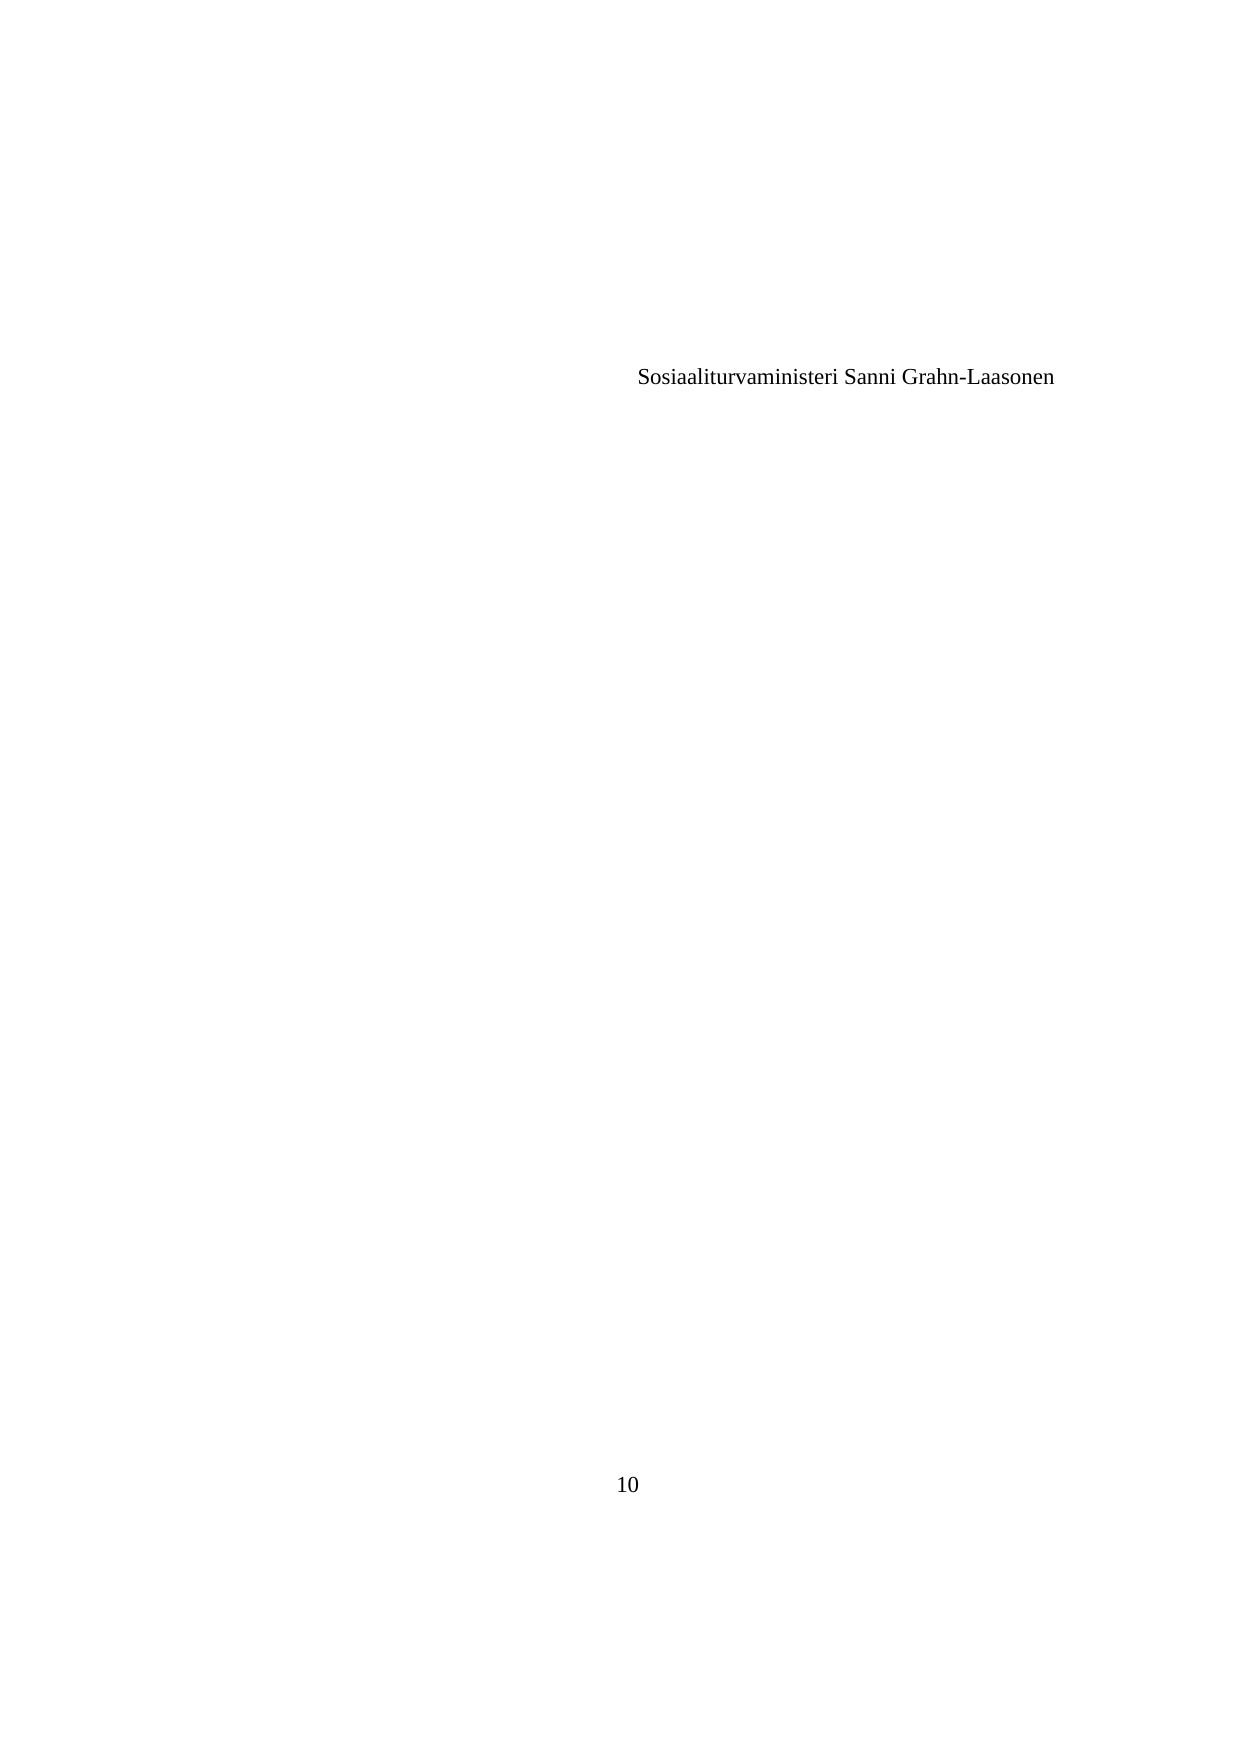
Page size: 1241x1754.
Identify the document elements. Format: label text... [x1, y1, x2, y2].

text Sosiaaliturvaministeri Sanni Grahn-Laasonen [185, 366, 1055, 389]
